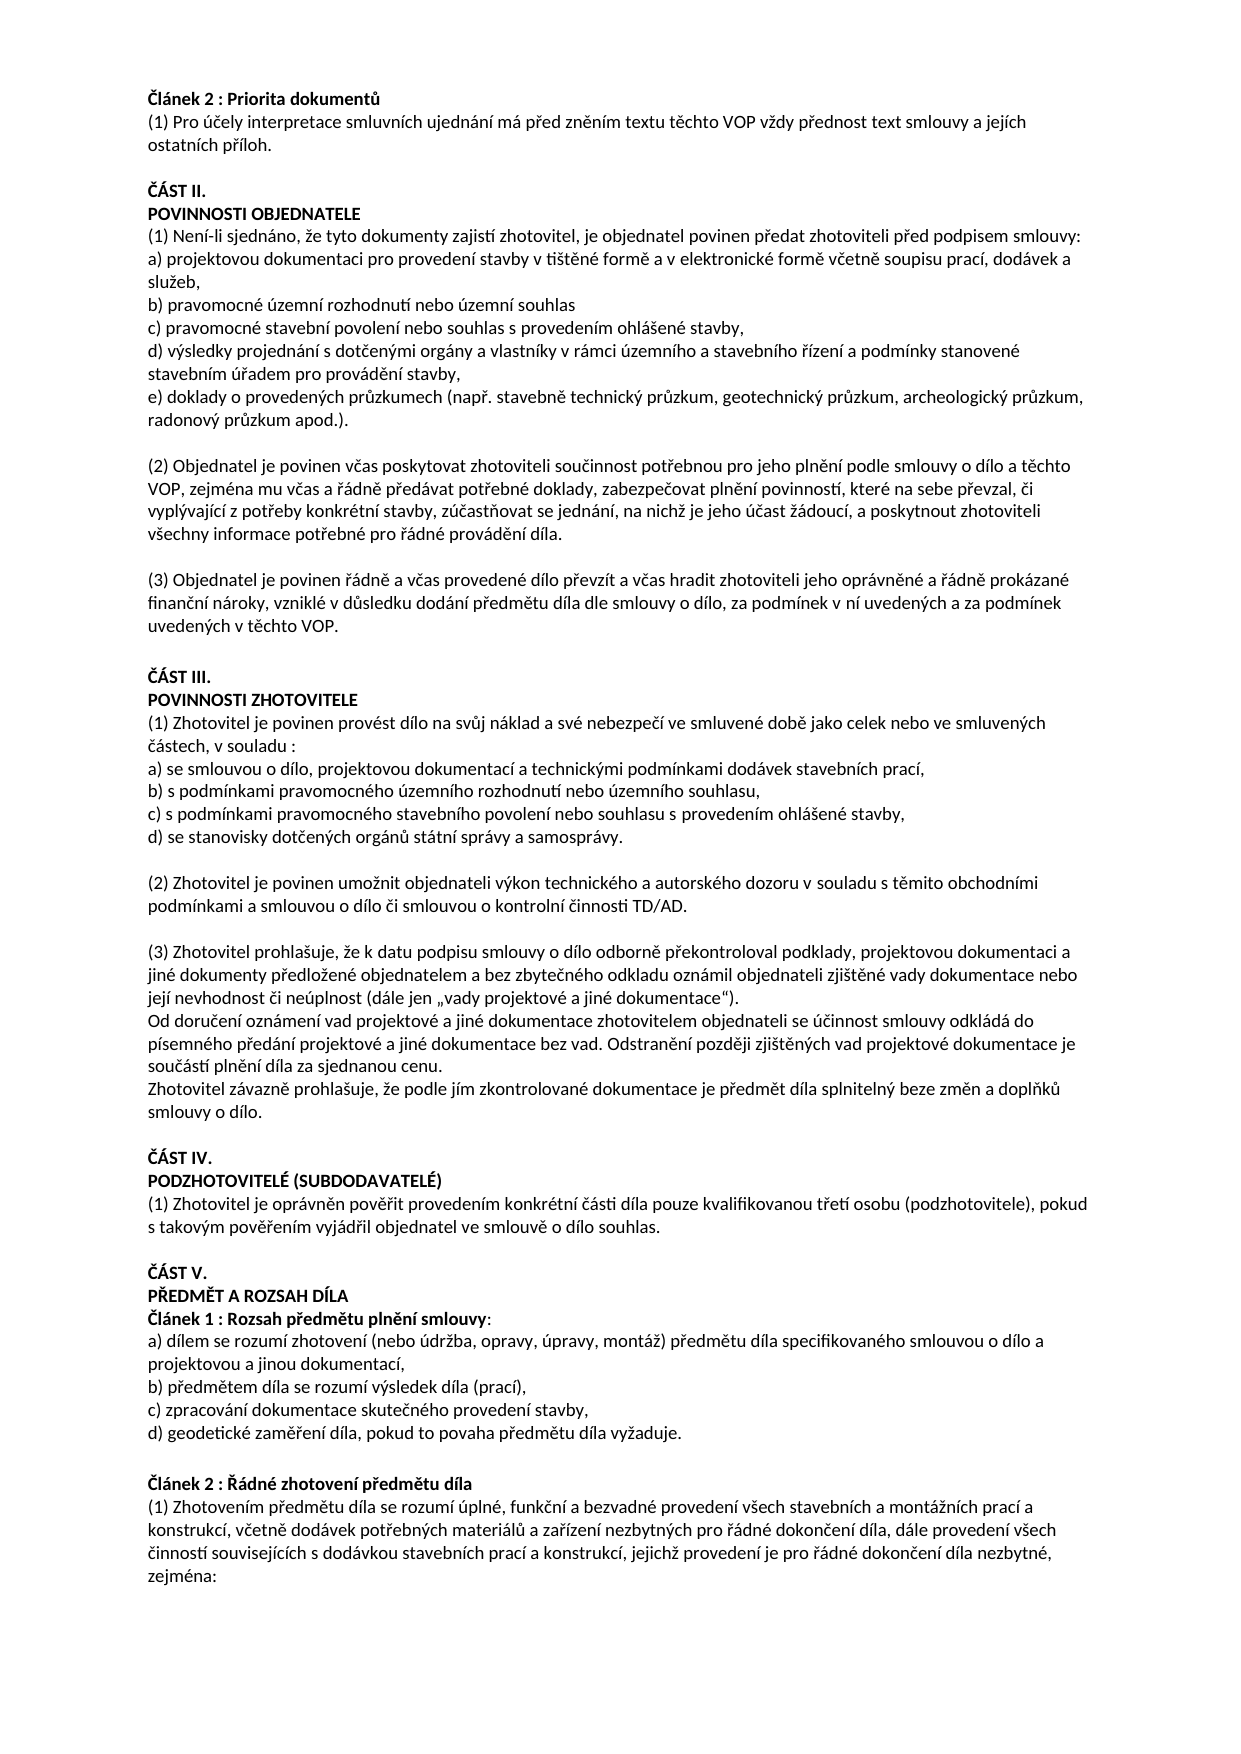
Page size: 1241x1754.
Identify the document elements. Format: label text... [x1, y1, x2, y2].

text b) předmětem díla se rozumí výsledek díla (prací), c) zpracování dokumentace skutečného provedení stavby, d) geodetické zaměření díla, pokud to povaha předmětu díla vyžaduje. [148, 1376, 1093, 1472]
text Zhotovitel závazně prohlašuje, že podle jím zkontrolované dokumentace je předmět díla splnitelný beze změn a doplňků smlouvy o dílo. [148, 1078, 1093, 1123]
text ČÁST IV. PODZHOTOVITELÉ (subdodavatelé) (1) Zhotovitel je oprávněn pověřit provedením konkrétní části díla pouze kvalifikovanou třetí osobu (podzhotovitele), pokud s takovým pověřením vyjádřil objednatel ve smlouvě o dílo souhlas. ČÁST V. PŘEDMĚT A ROZSAH DÍLA Článek 1 : Rozsah předmětu plnění smlouvy: a) dílem se rozumí zhotovení (nebo údržba, opravy, úpravy, montáž) předmětu díla specifikovaného smlouvou o dílo a projektovou a jinou dokumentací, [148, 1123, 1093, 1376]
text Od doručení oznámení vad projektové a jiné dokumentace zhotovitelem objednateli se účinnost smlouvy odkládá do písemného předání projektové a jiné dokumentace bez vad. Odstranění později zjištěných vad projektové dokumentace je součástí plnění díla za sjednanou cenu. [148, 1009, 1093, 1078]
text Článek 2 : Priorita dokumentů (1) Pro účely interpretace smluvních ujednání má před zněním textu těchto VOP vždy přednost text smlouvy a jejích ostatních příloh. [148, 87, 1093, 156]
text ČÁST III. POVINNOSTI ZHOTOVITELE (1) Zhotovitel je povinen provést dílo na svůj náklad a své nebezpečí ve smluvené době jako celek nebo ve smluvených částech, v souladu : a) se smlouvou o dílo, projektovou dokumentací a technickými podmínkami dodávek stavebních prací, b) s podmínkami pravomocného územního rozhodnutí nebo územního souhlasu, c) s podmínkami pravomocného stavebního povolení nebo souhlasu s provedením ohlášené stavby, d) se stanovisky dotčených orgánů státní správy a samosprávy. (2) Zhotovitel je povinen umožnit objednateli výkon technického a autorského dozoru v souladu s těmito obchodními podmínkami a smlouvou o dílo či smlouvou o kontrolní činnosti TD/AD. [148, 665, 1093, 917]
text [148, 1472, 1093, 1587]
text ČÁST II. POVINNOSTI OBJEDNATELE (1) Není-li sjednáno, že tyto dokumenty zajistí zhotovitel, je objednatel povinen předat zhotoviteli před podpisem smlouvy: a) projektovou dokumentaci pro provedení stavby v tištěné formě a v elektronické formě včetně soupisu prací, dodávek a služeb, b) pravomocné územní rozhodnutí nebo územní souhlas c) pravomocné stavební povolení nebo souhlas s provedením ohlášené stavby, d) výsledky projednání s dotčenými orgány a vlastníky v rámci územního a stavebního řízení a podmínky stanovené stavebním úřadem pro provádění stavby, e) doklady o provedených průzkumech (např. stavebně technický průzkum, geotechnický průzkum, archeologický průzkum, radonový průzkum apod.). (2) Objednatel je povinen včas poskytovat zhotoviteli součinnost potřebnou pro jeho plnění podle smlouvy o dílo a těchto VOP, zejména mu včas a řádně předávat potřebné doklady, zabezpečovat plnění povinností, které na sebe převzal, či vyplývající z potřeby konkrétní stavby, zúčastňovat se jednání, na nichž je jeho účast žádoucí, a poskytnout zhotoviteli všechny informace potřebné pro řádné provádění díla. (3) Objednatel je povinen řádně a včas provedené dílo převzít a včas hradit zhotoviteli jeho oprávněné a řádně prokázané finanční nároky, vzniklé v důsledku dodání předmětu díla dle smlouvy o dílo, za podmínek v ní uvedených a za podmínek uvedených v těchto VOP. [148, 156, 1093, 665]
text (3) Zhotovitel prohlašuje, že k datu podpisu smlouvy o dílo odborně překontroloval podklady, projektovou dokumentaci a jiné dokumenty předložené objednatelem a bez zbytečného odkladu oznámil objednateli zjištěné vady dokumentace nebo její nevhodnost či neúplnost (dále jen „vady projektové a jiné dokumentace“). [148, 917, 1093, 1009]
